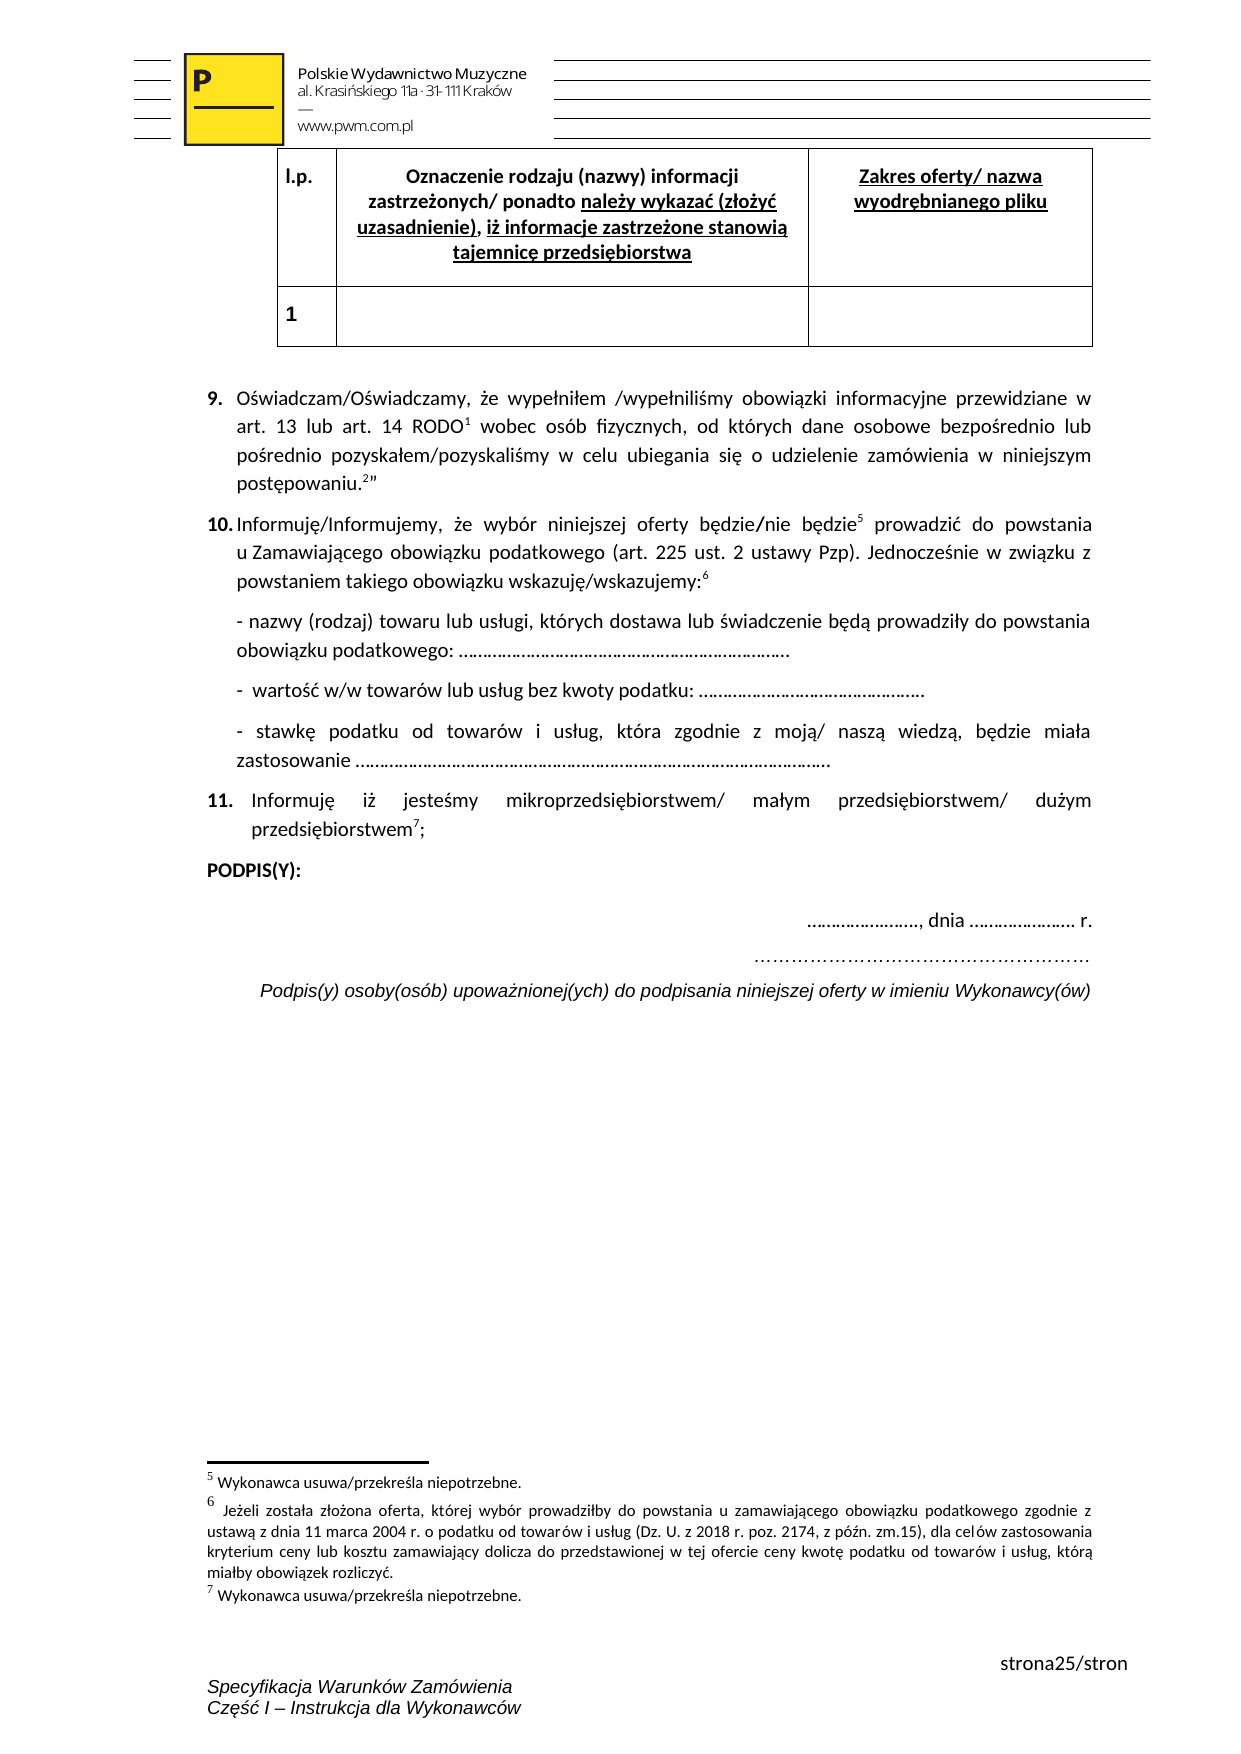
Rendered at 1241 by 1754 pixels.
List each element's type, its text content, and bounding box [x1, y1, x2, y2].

text - wartość w/w towarów lub usług bez kwoty podatku: ……………………………………….. [236, 678, 1093, 703]
table_cell [337, 287, 808, 346]
text - stawkę podatku od towarów i usług, która zgodnie z moją/ naszą wiedzą, będzie miała zastosowanie ……………………………………………………………………………………… [236, 718, 1093, 772]
text 11. Informuję iż jesteśmy mikroprzedsiębiorstwem/ małym przedsiębiorstwem/ dużym przedsiębiorstwem; [207, 788, 1093, 841]
list Oświadczam/Oświadczamy, że wypełniłem /wypełniliśmy obowiązki informacyjne przewidziane w art. 13 lub art. 14 RODO1 wobec osób fizycznych, od których dane osobowe bezpośrednio lub pośrednio pozyskałem/pozyskaliśmy w celu ubiegania się o udzielenie zamówienia w niniejszym postępowaniu.2” [207, 385, 1093, 496]
text ……………………………………………… [207, 945, 1093, 967]
table_cell [809, 287, 1092, 346]
table_header Oznaczenie rodzaju (nazwy) informacji zastrzeżonych/ ponadto należy wykazać (złożyć uzasadnienie), iż informacje zastrzeżone stanowią tajemnicę przedsiębiorstwa [337, 149, 808, 286]
text - nazwy (rodzaj) towaru lub usługi, których dostawa lub świadczenie będą prowadziły do powstania obowiązku podatkowego: …………………………………………………………… [236, 608, 1093, 662]
list Informuję/Informujemy, że wybór niniejszej oferty będzie/nie będzie prowadzić do powstania u Zamawiającego obowiązku podatkowego (art. 225 ust. 2 ustawy Pzp). Jednocześnie w związku z powstaniem takiego obowiązku wskazuję/wskazujemy: [207, 511, 1093, 593]
table_header Zakres oferty/ nazwa wyodrębnianego pliku [809, 149, 1092, 286]
text Podpis(y) osoby(osób) upoważnionej(ych) do podpisania niniejszej oferty w imieniu Wykonawcy(ów) [207, 979, 1093, 1001]
table_cell 1 [278, 287, 336, 346]
text PODPIS(Y): [207, 857, 1093, 882]
text …………….……., dnia …………………. r. [207, 907, 1093, 933]
table_header l.p. [278, 149, 336, 286]
